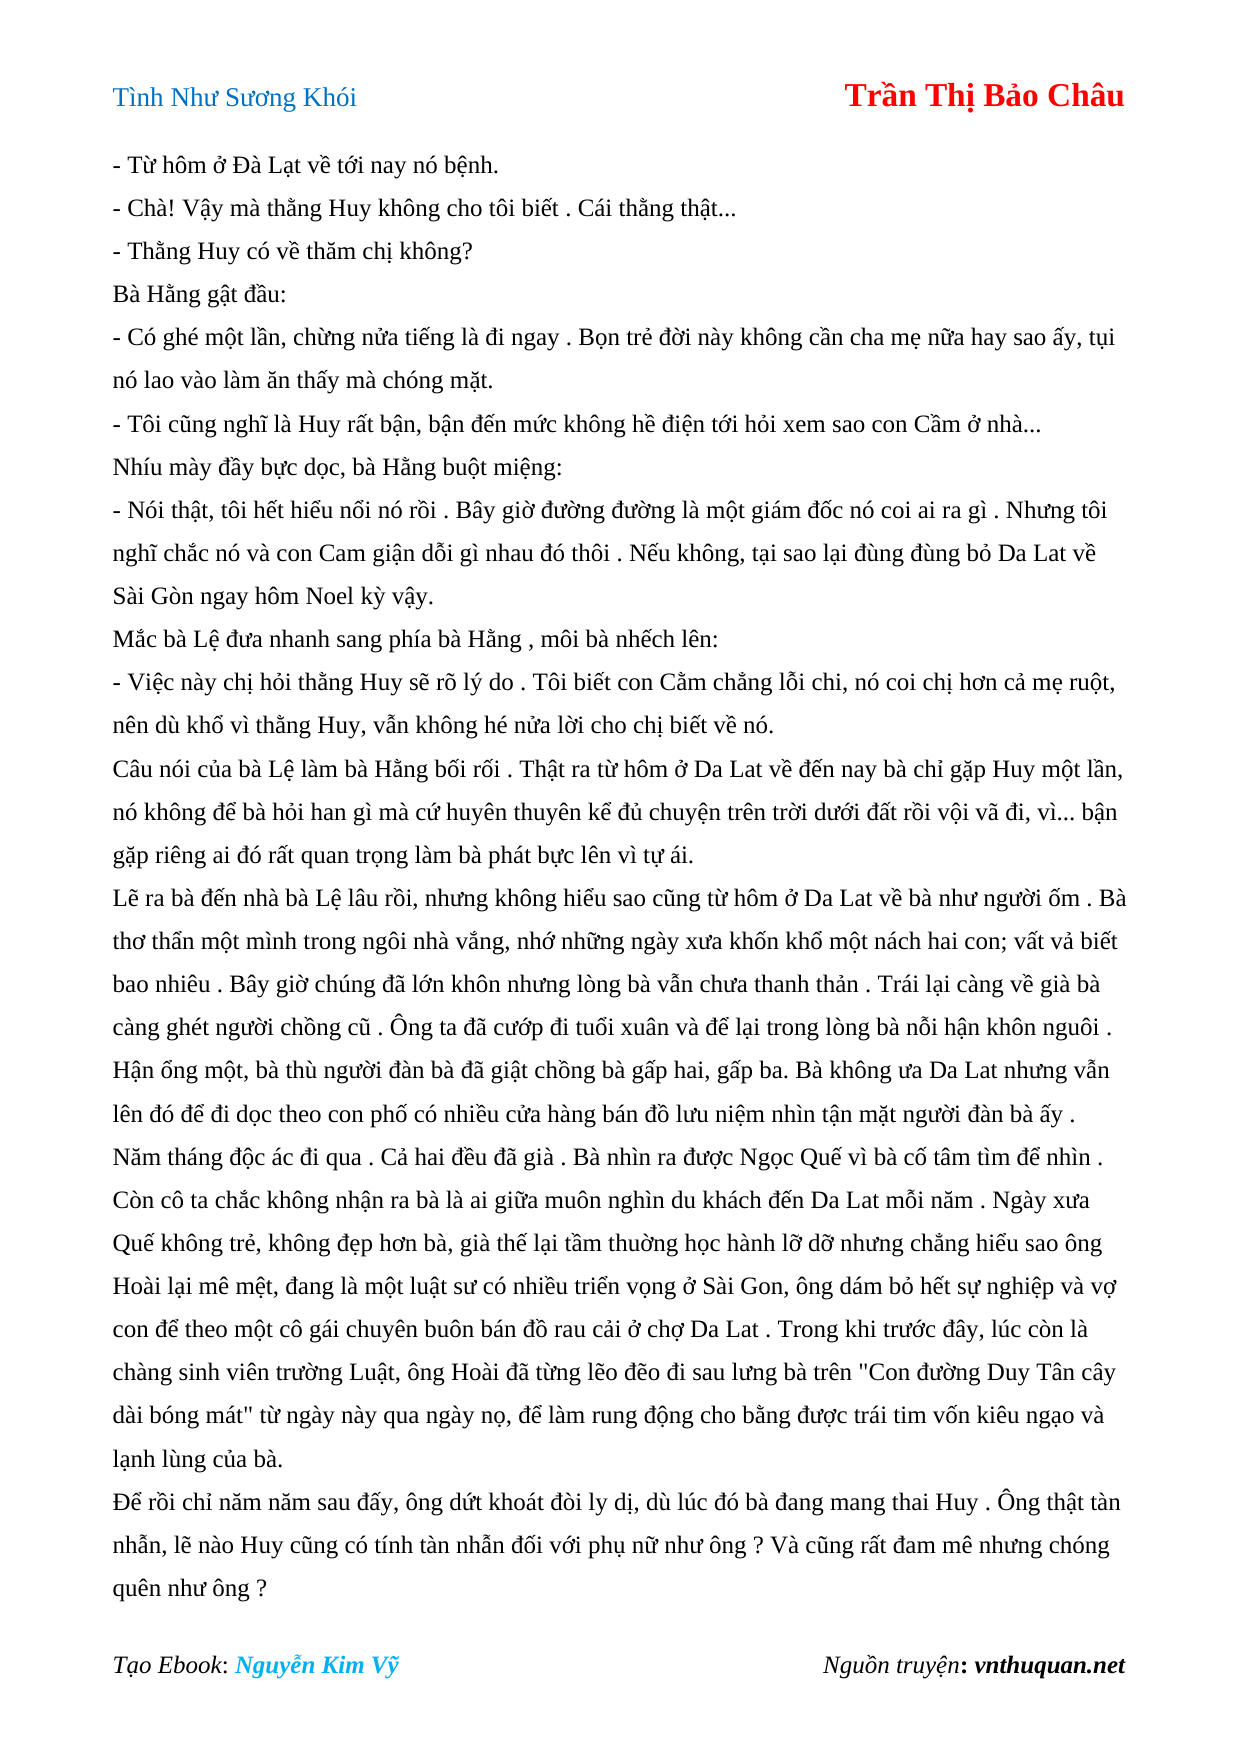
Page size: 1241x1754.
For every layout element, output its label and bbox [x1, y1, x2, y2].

text [112, 150, 1128, 1602]
